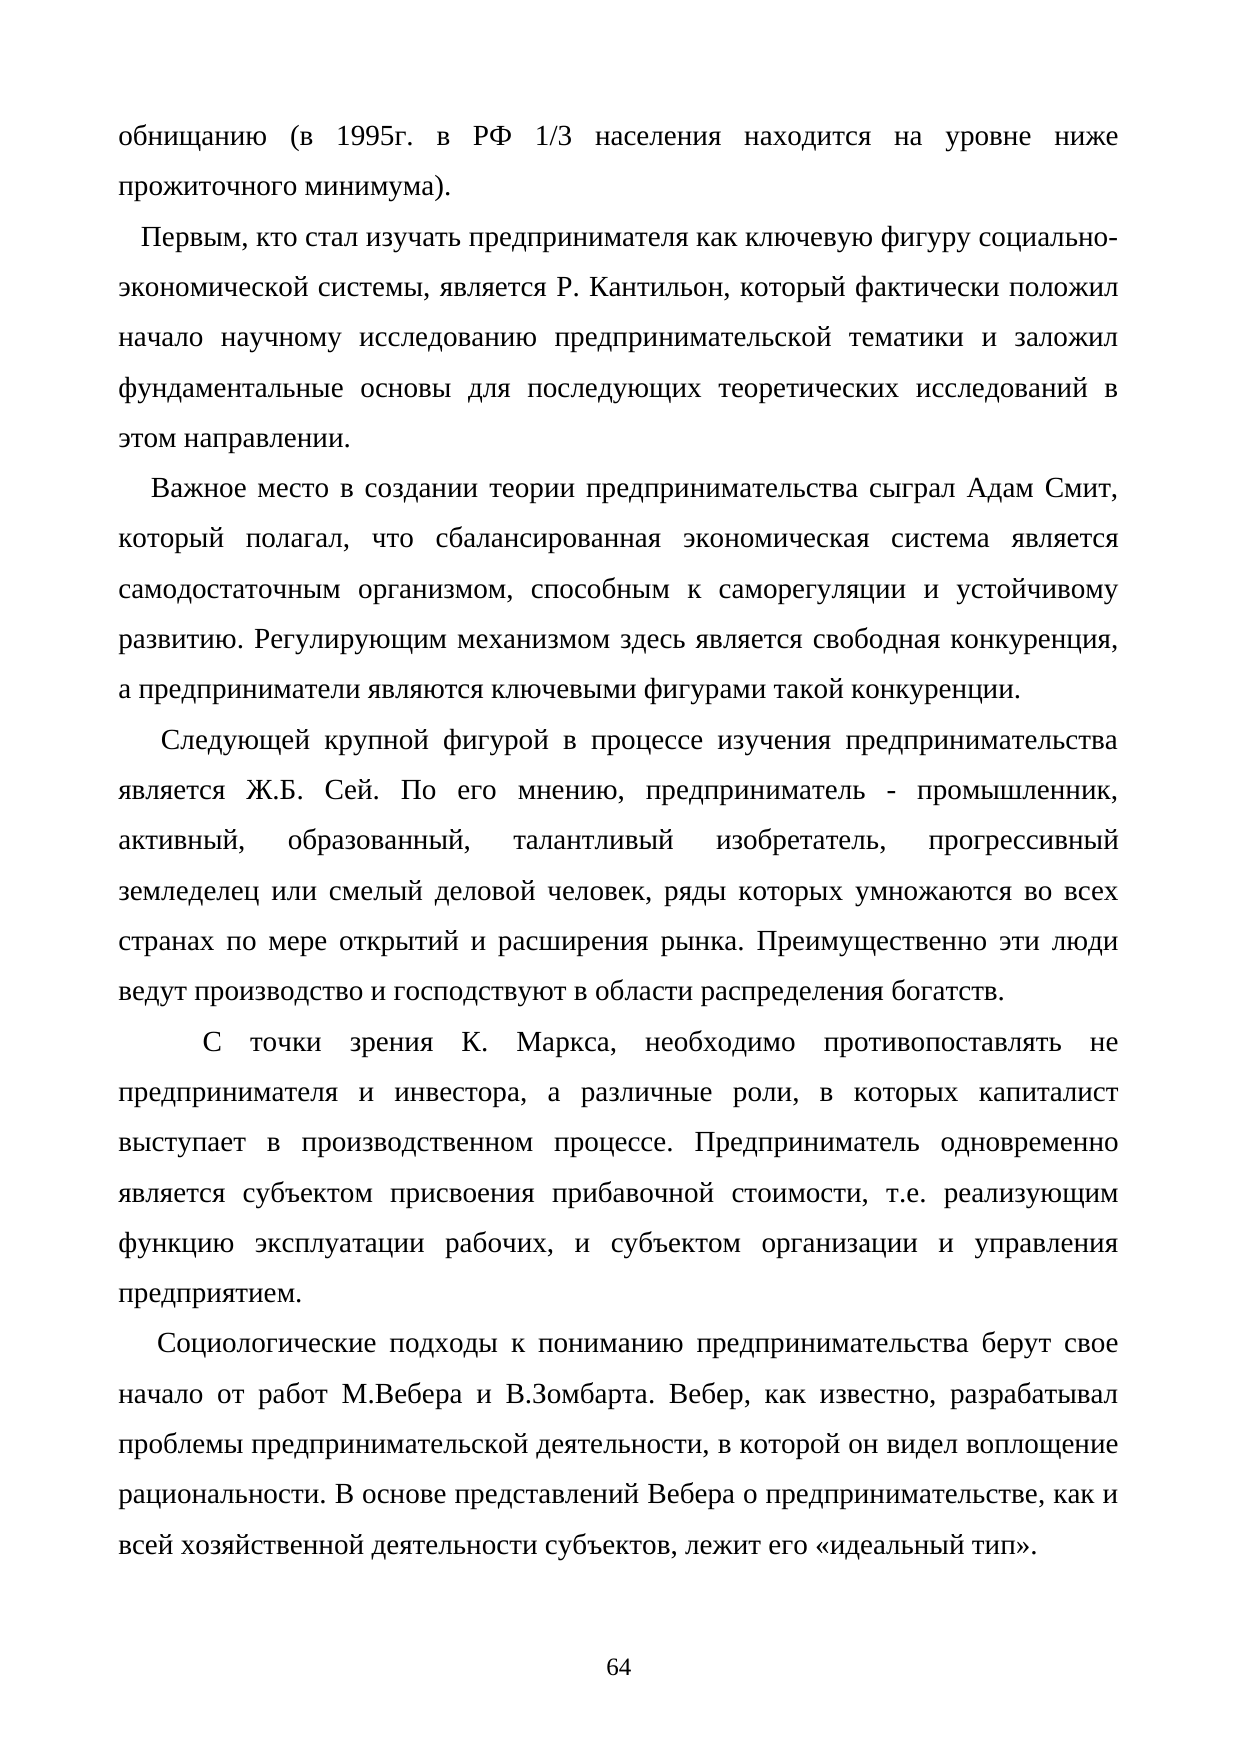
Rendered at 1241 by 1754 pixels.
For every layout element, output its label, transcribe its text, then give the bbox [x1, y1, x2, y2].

text С точки зрения К. Маркса, необходимо противопоставлять не предпринимателя и инвестора, а различные роли, в которых капиталист выступает в производственном процессе. Предприниматель одновременно является субъектом присвоения прибавочной стоимости, т.е. реализующим функцию эксплуатации рабочих, и субъектом организации и управления предприятием. [118, 1024, 1119, 1309]
text Первым, кто стал изучать предпринимателя как ключевую фигуру социально-экономической системы, является Р. Кантильон, который фактически положил начало научному исследованию предпринимательской тематики и заложил фундаментальные основы для последующих теоретических исследований в этом направлении. [118, 219, 1119, 453]
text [118, 118, 1119, 202]
text Важное место в создании теории предпринимательства сыграл Адам Смит, который полагал, что сбалансированная экономическая система является самодостаточным организмом, способным к саморегуляции и устойчивому развитию. Регулирующим механизмом здесь является свободная конкуренция, а предприниматели являются ключевыми фигурами такой конкуренции. [118, 470, 1119, 705]
text Социологические подходы к пониманию предпринимательства берут свое начало от работ М.Вебера и В.Зомбарта. Вебер, как известно, разрабатывал проблемы предпринимательской деятельности, в которой он видел воплощение рациональности. В основе представлений Вебера о предпринимательстве, как и всей хозяйственной деятельности субъектов, лежит его «идеальный тип». [118, 1326, 1119, 1560]
text Следующей крупной фигурой в процессе изучения предпринимательства является Ж.Б. Сей. По его мнению, предприниматель - промышленник, активный, образованный, талантливый изобретатель, прогрессивный земледелец или смелый деловой человек, ряды которых умножаются во всех странах по мере открытий и расширения рынка. Преимущественно эти люди ведут производство и господствуют в области распределения богатств. [118, 722, 1119, 1007]
